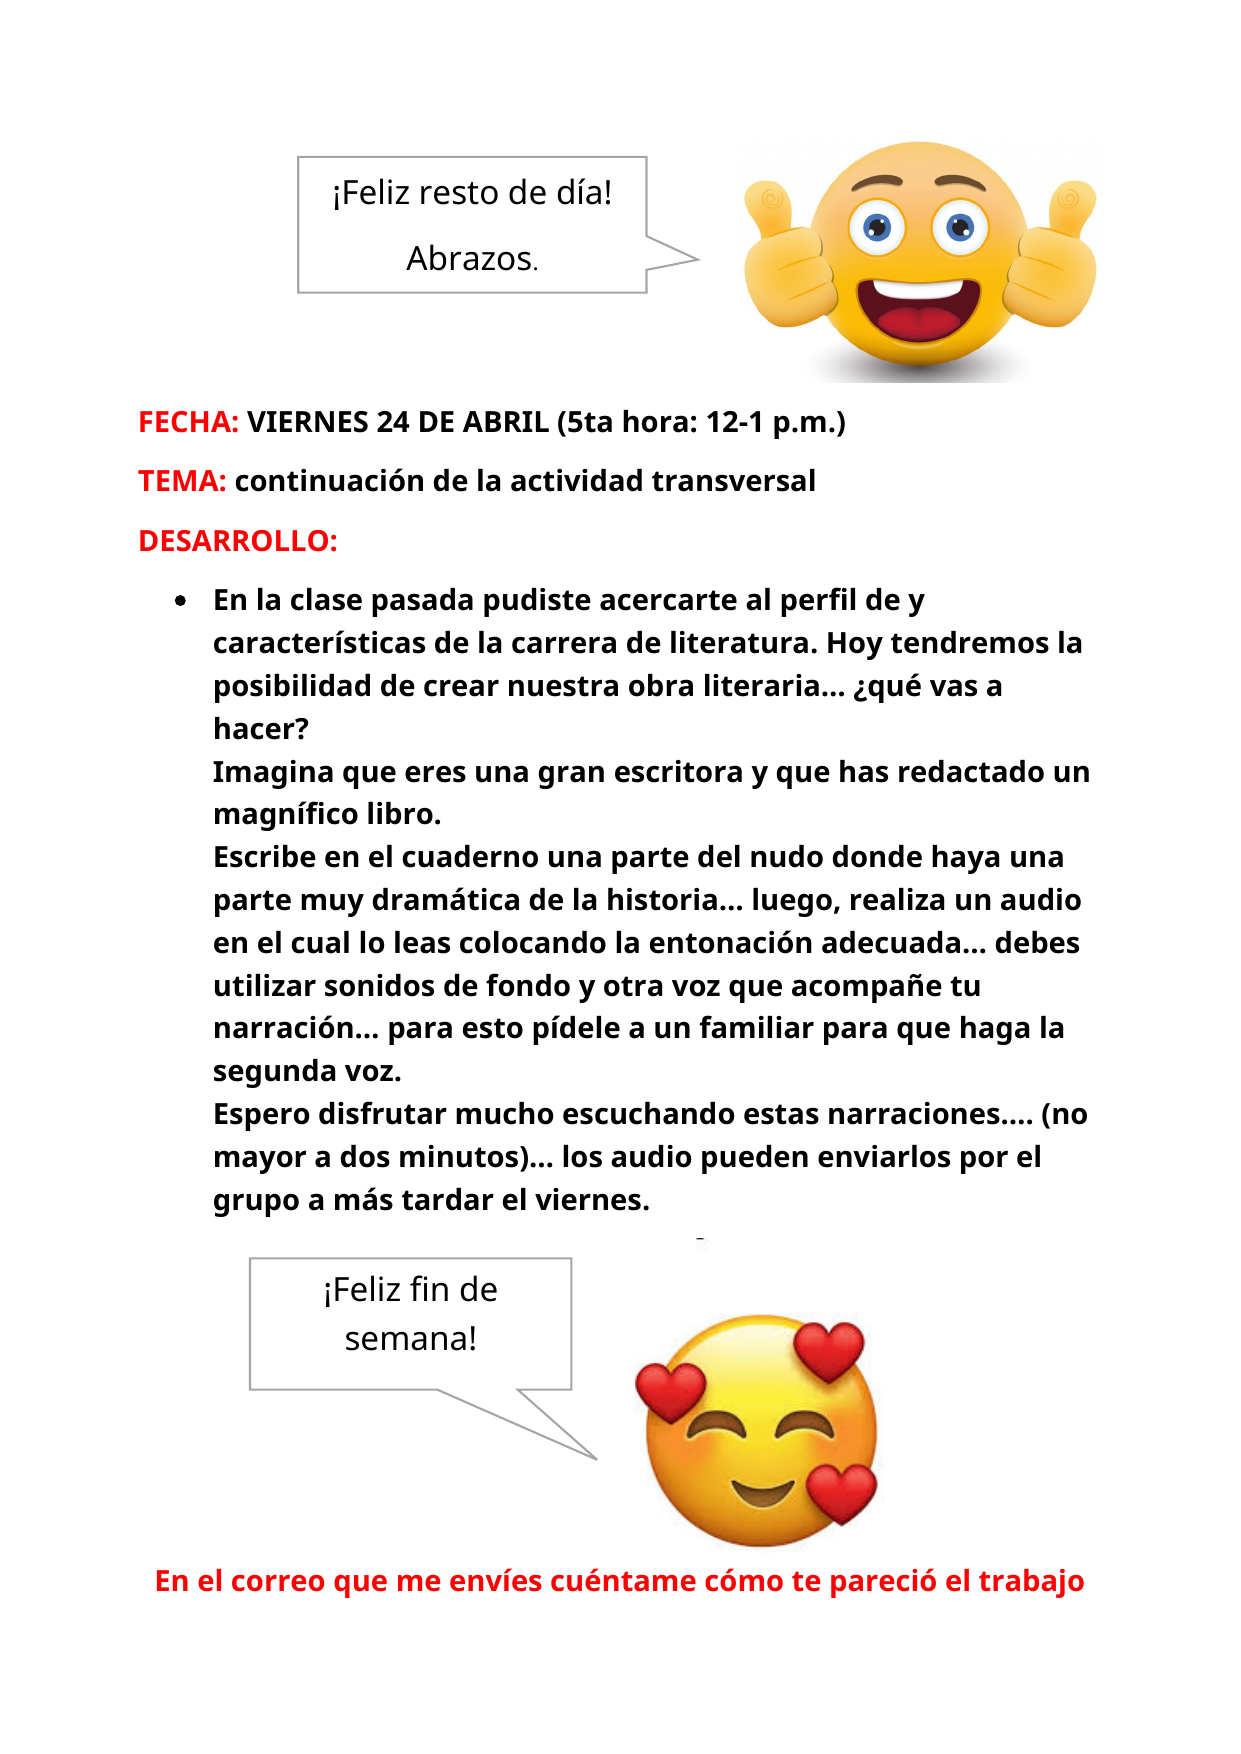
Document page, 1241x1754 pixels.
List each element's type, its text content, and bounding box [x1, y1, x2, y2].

picture [584, 1238, 931, 1558]
picture [737, 137, 1103, 383]
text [138, 1238, 1103, 1600]
list Escribe en el cuaderno una parte del nudo donde haya una parte muy dramática de la historia… luego, realiza un audio en el cual lo leas colocando la entonación adecuada… debes utilizar sonidos de fondo y otra voz que acompañe tu narración… para esto pídele a un familiar para que haga la segunda voz. [213, 836, 1103, 1090]
list Imagina que eres una gran escritora y que has redactado un magnífico libro. [213, 751, 1103, 833]
text FECHA: VIERNES 24 DE ABRIL (5ta hora: 12-1 p.m.) [138, 401, 1103, 441]
list En la clase pasada pudiste acercarte al perfil de y características de la carrera de literatura. Hoy tendremos la posibilidad de crear nuestra obra literaria… ¿qué vas a hacer? [175, 579, 1103, 748]
text TEMA: continuación de la actividad transversal [138, 461, 1103, 500]
list Espero disfrutar mucho escuchando estas narraciones…. (no mayor a dos minutos)… los audio pueden enviarlos por el grupo a más tardar el viernes. [213, 1093, 1103, 1219]
text DESARROLLO: [138, 520, 1103, 560]
